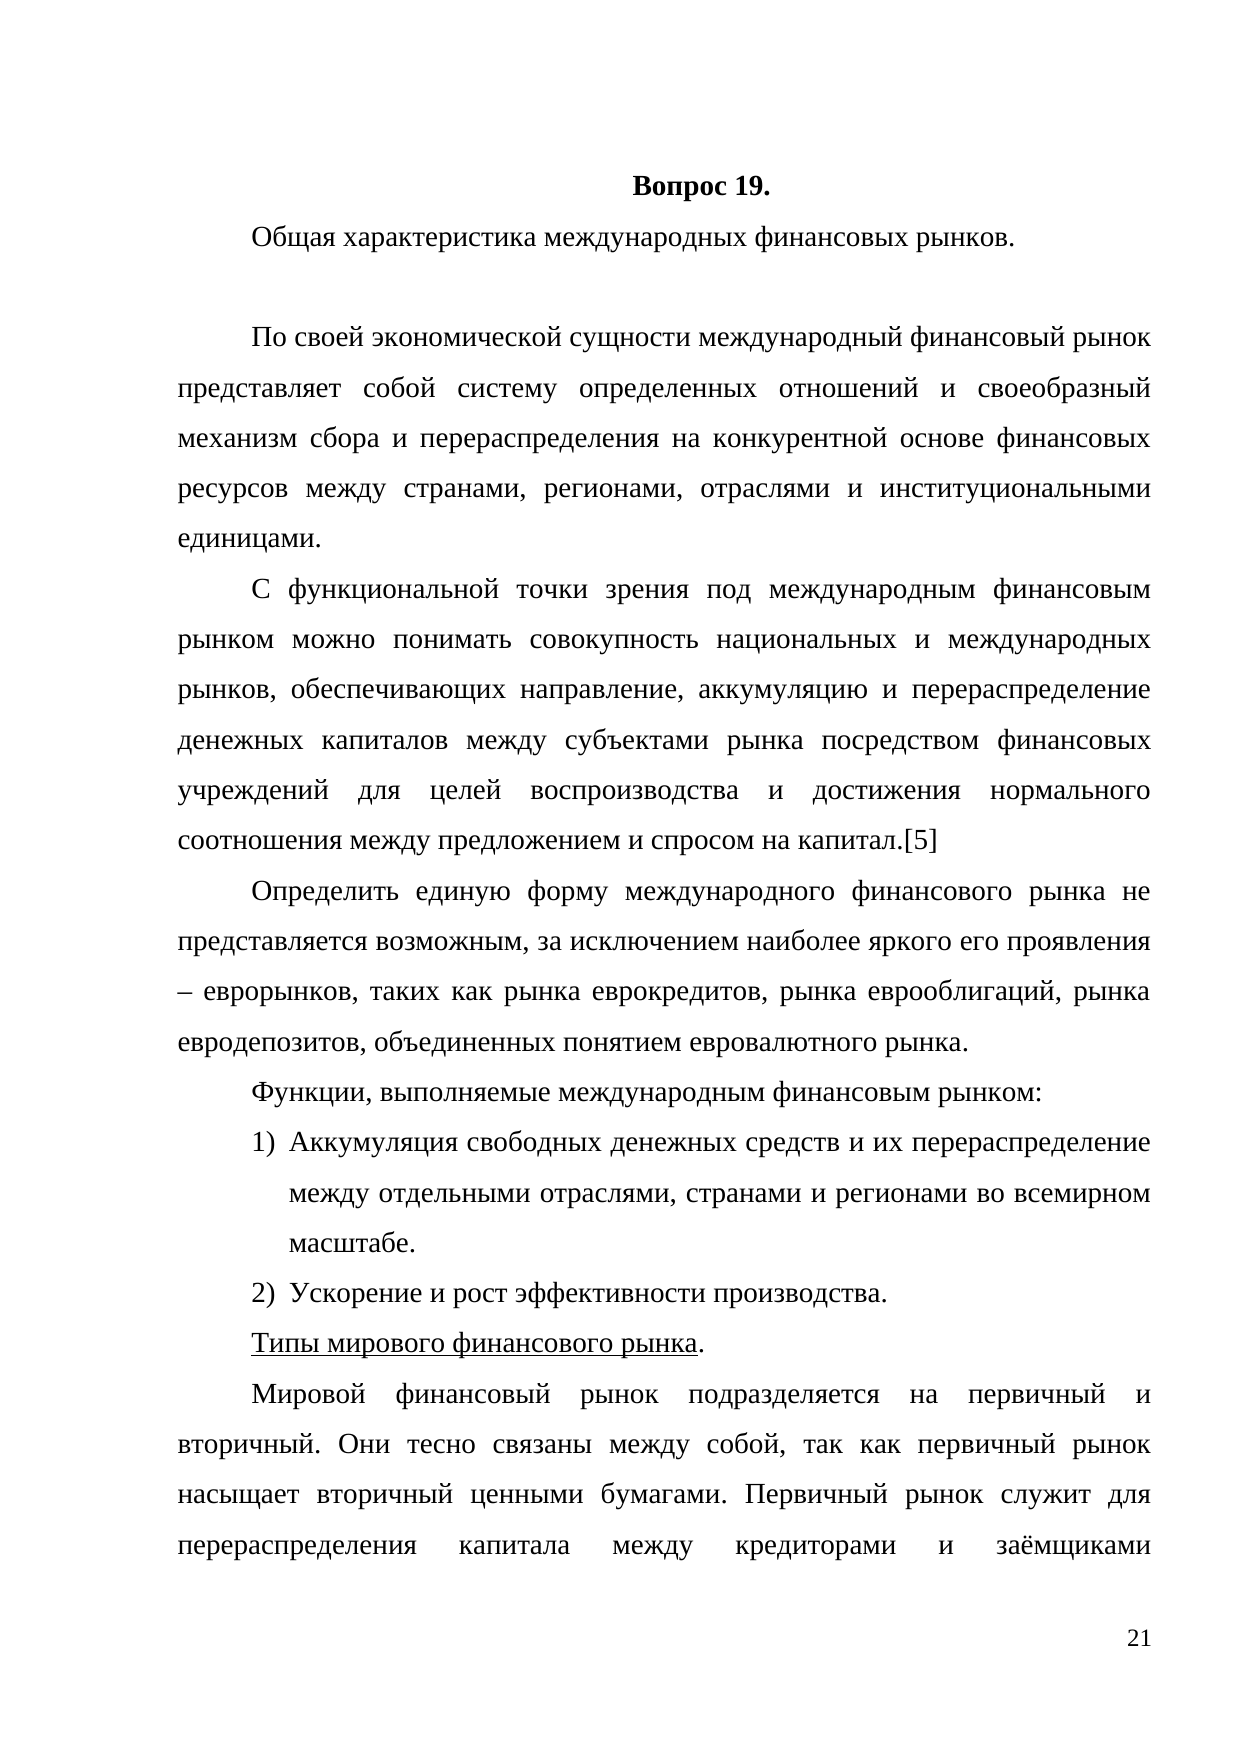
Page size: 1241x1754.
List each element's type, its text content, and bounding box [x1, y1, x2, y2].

text Функции, выполняемые международным финансовым рынком: [177, 1074, 1152, 1108]
text Общая характеристика международных финансовых рынков. [177, 219, 1152, 252]
text Определить единую форму международного финансового рынка не представляется возможным, за исключением наиболее яркого его проявления – еврорынков, таких как рынка еврокредитов, рынка еврооблигаций, рынка евродепозитов, объединенных понятием евровалютного рынка. [177, 873, 1152, 1057]
list Ускорение и рост эффективности производства. [251, 1275, 1152, 1309]
text Вопрос 19. [177, 168, 1152, 202]
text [177, 1376, 1152, 1560]
text Типы мирового финансового рынка. [177, 1326, 1152, 1359]
list Аккумуляция свободных денежных средств и их перераспределение между отдельными отраслями, странами и регионами во всемирном масштабе. [251, 1124, 1152, 1258]
text По своей экономической сущности международный финансовый рынок представляет собой систему определенных отношений и своеобразный механизм сбора и перераспределения на конкурентной основе финансовых ресурсов между странами, регионами, отраслями и институциональными единицами. [177, 319, 1152, 554]
text С функциональной точки зрения под международным финансовым рынком можно понимать совокупность национальных и международных рынков, обеспечивающих направление, аккумуляцию и перераспределение денежных капиталов между субъектами рынка посредством финансовых учреждений для целей воспроизводства и достижения нормального соотношения между предложением и спросом на капитал.[5] [177, 571, 1152, 856]
